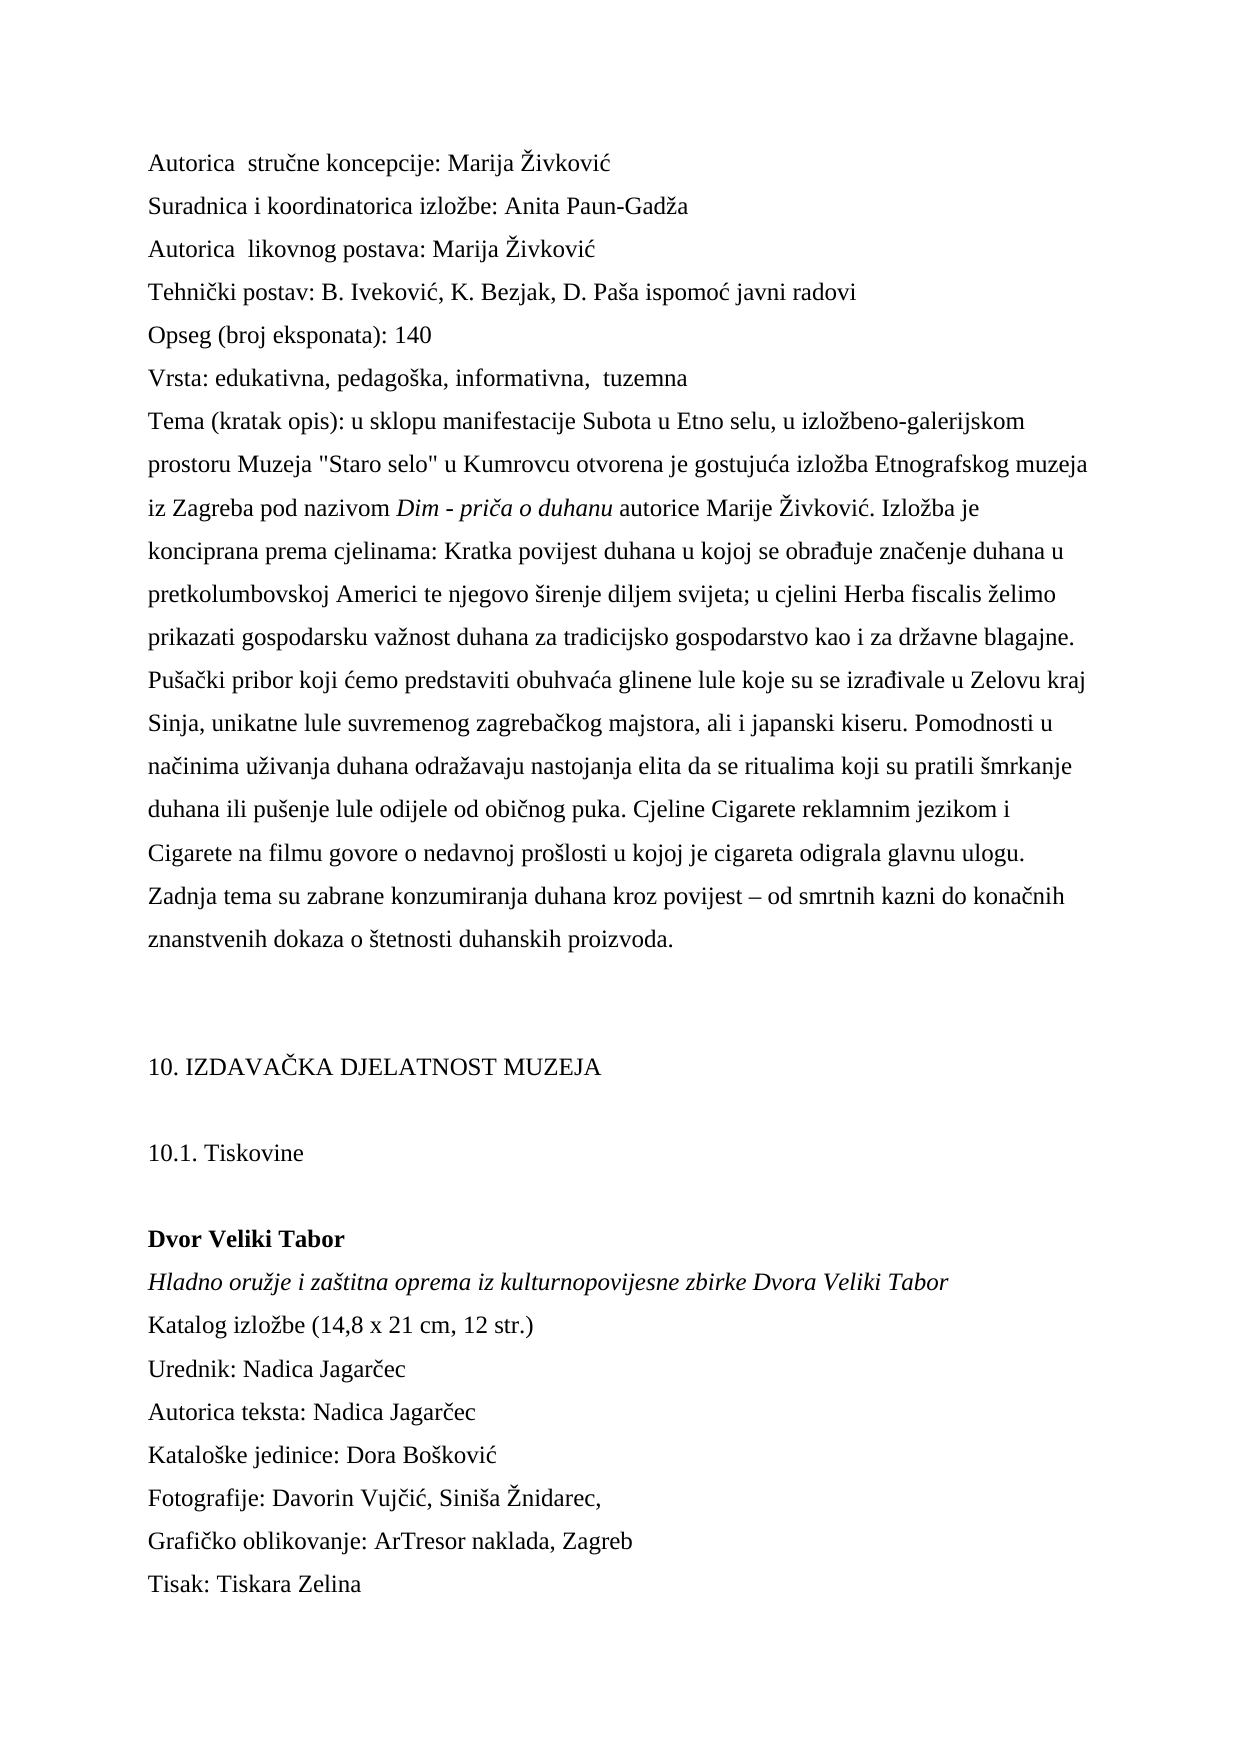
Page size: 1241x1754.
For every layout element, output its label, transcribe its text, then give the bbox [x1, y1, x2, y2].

text Tema (kratak opis): u sklopu manifestacije Subota u Etno selu, u izložbeno-galerijskom prostoru Muzeja "Staro selo" u Kumrovcu otvorena je gostujuća izložba Etnografskog muzeja iz Zagreba pod nazivom Dim - priča o duhanu autorice Marije Živković. Izložba je konciprana prema cjelinama: Kratka povijest duhana u kojoj se obrađuje značenje duhana u pretkolumbovskoj Americi te njegovo širenje diljem svijeta; u cjelini Herba fiscalis želimo prikazati gospodarsku važnost duhana za tradicijsko gospodarstvo kao i za državne blagajne. Pušački pribor koji ćemo predstaviti obuhvaća glinene lule koje su se izrađivale u Zelovu kraj Sinja, unikatne lule suvremenog zagrebačkog majstora, ali i japanski kiseru. Pomodnosti u načinima uživanja duhana odražavaju nastojanja elita da se ritualima koji su pratili šmrkanje duhana ili pušenje lule odijele od običnog puka. Cjeline Cigarete reklamnim jezikom i Cigarete na filmu govore o nedavnoj prošlosti u kojoj je cigareta odigrala glavnu ulogu. Zadnja tema su zabrane konzumiranja duhana kroz povijest – od smrtnih kazni do konačnih znanstvenih dokaza o štetnosti duhanskih proizvoda. [148, 406, 1093, 953]
text Kataloške jedinice: Dora Bošković [148, 1440, 1093, 1469]
text Autorica teksta: Nadica Jagarčec [148, 1397, 1093, 1426]
text Katalog izložbe (14,8 x 21 cm, 12 str.) [148, 1311, 1093, 1339]
text Hladno oružje i zaštitna oprema iz kulturnopovijesne zbirke Dvora Veliki Tabor [148, 1267, 1093, 1296]
text Urednik: Nadica Jagarčec [148, 1354, 1093, 1382]
text Tisak: Tiskara Zelina [148, 1569, 1093, 1598]
text Tehnički postav: B. Iveković, K. Bezjak, D. Paša ispomoć javni radovi [148, 277, 1093, 306]
text Opseg (broj eksponata): 140 [148, 320, 1093, 349]
text Autorica stručne koncepcije: Marija Živković [148, 148, 1093, 176]
text Dvor Veliki Tabor [148, 1224, 1093, 1253]
text Fotografije: Davorin Vujčić, Siniša Žnidarec, [148, 1483, 1093, 1512]
text Grafičko oblikovanje: ArTresor naklada, Zagreb [148, 1526, 1093, 1555]
text 10. IZDAVAČKA DJELATNOST MUZEJA [148, 1052, 1093, 1081]
text Vrsta: edukativna, pedagoška, informativna, tuzemna [148, 363, 1093, 392]
text Autorica likovnog postava: Marija Živković [148, 234, 1093, 263]
text 10.1. Tiskovine [148, 1138, 1093, 1167]
text Suradnica i koordinatorica izložbe: Anita Paun-Gadža [148, 191, 1093, 219]
